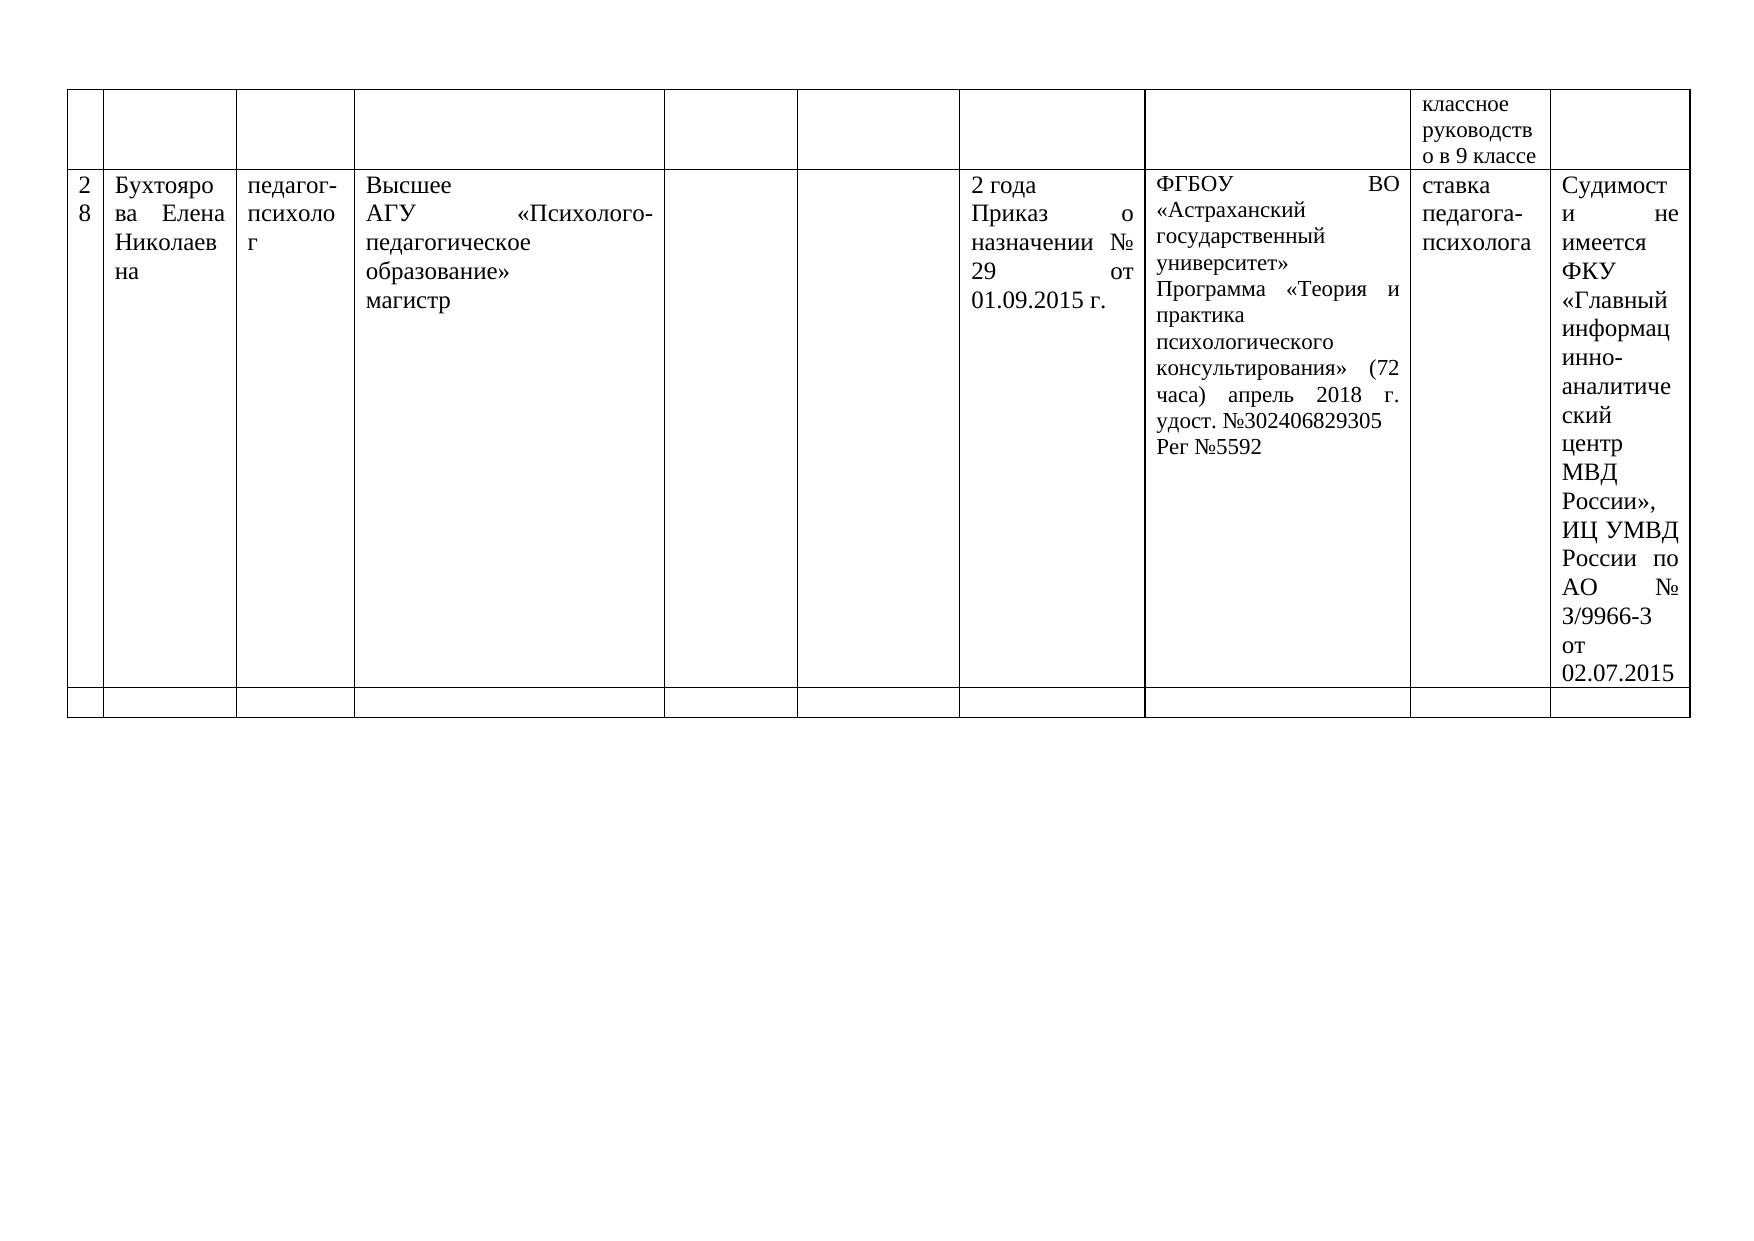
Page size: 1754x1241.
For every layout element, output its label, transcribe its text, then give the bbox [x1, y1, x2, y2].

table_cell 27 [68, 90, 103, 169]
table_cell [1146, 688, 1410, 717]
table_cell [237, 688, 354, 717]
table_cell - [665, 90, 797, 169]
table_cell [1411, 90, 1550, 169]
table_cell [1551, 90, 1689, 169]
table_cell [798, 688, 959, 717]
table_cell [960, 688, 1144, 717]
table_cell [355, 90, 664, 169]
table_cell Бухтоярова Елена Николаевна [104, 170, 236, 687]
table_cell [355, 688, 664, 717]
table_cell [237, 90, 354, 169]
table_cell [1551, 688, 1689, 717]
table_cell [1146, 90, 1410, 169]
table_cell Высшее АГУ «Психолого-педагогическое образование» магистр [355, 170, 664, 687]
table_cell [798, 170, 959, 687]
table_cell [665, 688, 797, 717]
table_cell Судимости не имеется ФКУ «Главный информацинно-аналитический центр МВД России», ИЦ УМВД России по АО № З/9966-3 от 02.07.2015 [1551, 170, 1689, 687]
table_cell 28 [68, 170, 103, 687]
table_cell ставка педагога-психолога [1411, 170, 1550, 687]
table_cell 2 года Приказ о назначении № 29 от 01.09.2015 г. [960, 170, 1144, 687]
table_cell [1411, 688, 1550, 717]
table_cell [104, 90, 236, 169]
table_cell ФГБОУ ВО «Астраханский государственный университет» Программа «Теория и практика психологического консультирования» (72 часа) апрель 2018 г. удост. №302406829305 Рег №5592 [1146, 170, 1410, 687]
table_cell [104, 688, 236, 717]
table_cell педагог-психолог [237, 170, 354, 687]
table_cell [960, 90, 1144, 169]
table_cell - [798, 90, 959, 169]
table_cell [68, 688, 103, 717]
table_cell [665, 170, 797, 687]
